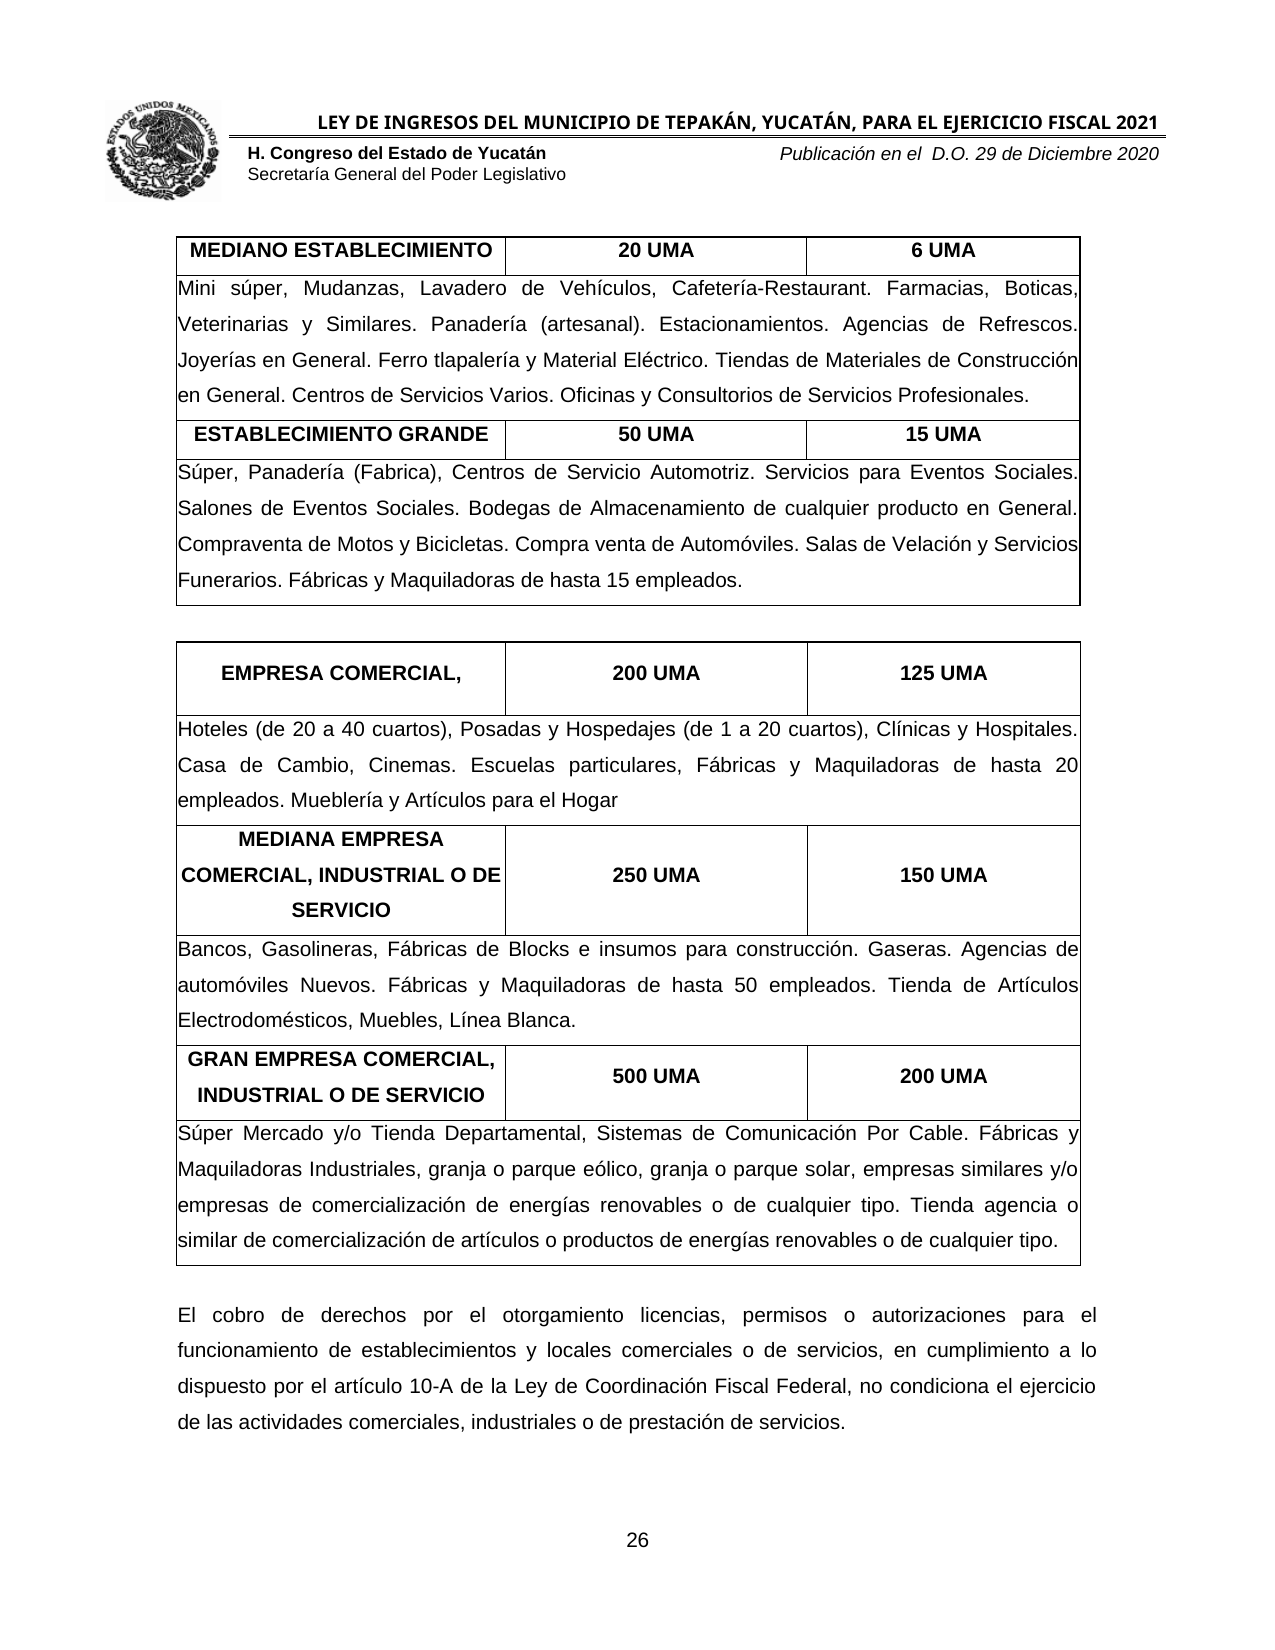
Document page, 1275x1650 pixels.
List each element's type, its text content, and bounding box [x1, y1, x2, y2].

table_header 200 UMA [506, 643, 807, 715]
table_cell 500 UMA [506, 1046, 807, 1119]
table_cell 6 UMA [807, 238, 1079, 274]
table_cell MEDIANO ESTABLECIMIENTO [177, 238, 505, 274]
table_cell 15 UMA [807, 421, 1079, 458]
table_header 125 UMA [808, 643, 1080, 715]
table_cell 250 UMA [506, 826, 807, 935]
table_header EMPRESA COMERCIAL, [177, 643, 505, 715]
table_cell 20 UMA [506, 238, 806, 274]
table_cell GRAN EMPRESA COMERCIAL, INDUSTRIAL O DE SERVICIO [177, 1046, 505, 1119]
table_cell Mini súper, Mudanzas, Lavadero de Vehículos, Cafetería-Restaurant. Farmacias, Boticas, Veterinarias y Similares. Panadería (artesanal). Estacionamientos. Agencias de Refrescos. Joyerías en General. Ferro tlapalería y Material Eléctrico. Tiendas de Materiales de Construcción en General. Centros de Servicios Varios. Oficinas y Consultorios de Servicios Profesionales. [177, 276, 1079, 420]
table_cell MEDIANA EMPRESA COMERCIAL, INDUSTRIAL O DE SERVICIO [177, 826, 505, 935]
table_cell Bancos, Gasolineras, Fábricas de Blocks e insumos para construcción. Gaseras. Agencias de automóviles Nuevos. Fábricas y Maquiladoras de hasta 50 empleados. Tienda de Artículos Electrodomésticos, Muebles, Línea Blanca. [177, 936, 1080, 1045]
table_cell 50 UMA [506, 421, 806, 458]
table_cell Súper, Panadería (Fabrica), Centros de Servicio Automotriz. Servicios para Eventos Sociales. Salones de Eventos Sociales. Bodegas de Almacenamiento de cualquier producto en General. Compraventa de Motos y Bicicletas. Compra venta de Automóviles. Salas de Velación y Servicios Funerarios. Fábricas y Maquiladoras de hasta 15 empleados. [177, 460, 1079, 604]
table_cell 150 UMA [808, 826, 1080, 935]
table_cell ESTABLECIMIENTO GRANDE [177, 421, 505, 458]
table_cell Hoteles (de 20 a 40 cuartos), Posadas y Hospedajes (de 1 a 20 cuartos), Clínicas y Hospitales. Casa de Cambio, Cinemas. Escuelas particulares, Fábricas y Maquiladoras de hasta 20 empleados. Mueblería y Artículos para el Hogar [177, 716, 1080, 825]
text El cobro de derechos por el otorgamiento licencias, permisos o autorizaciones para el funcionamiento de establecimientos y locales comerciales o de servicios, en cumplimiento a lo dispuesto por el artículo 10-A de la Ley de Coordinación Fiscal Federal, no condiciona el ejercicio de las actividades comerciales, industriales o de prestación de servicios. [177, 1302, 1098, 1434]
table_cell 200 UMA [808, 1046, 1080, 1119]
table_cell Súper Mercado y/o Tienda Departamental, Sistemas de Comunicación Por Cable. Fábricas y Maquiladoras Industriales, granja o parque eólico, granja o parque solar, empresas similares y/o empresas de comercialización de energías renovables o de cualquier tipo. Tienda agencia o similar de comercialización de artículos o productos de energías renovables o de cualquier tipo. [177, 1121, 1080, 1265]
